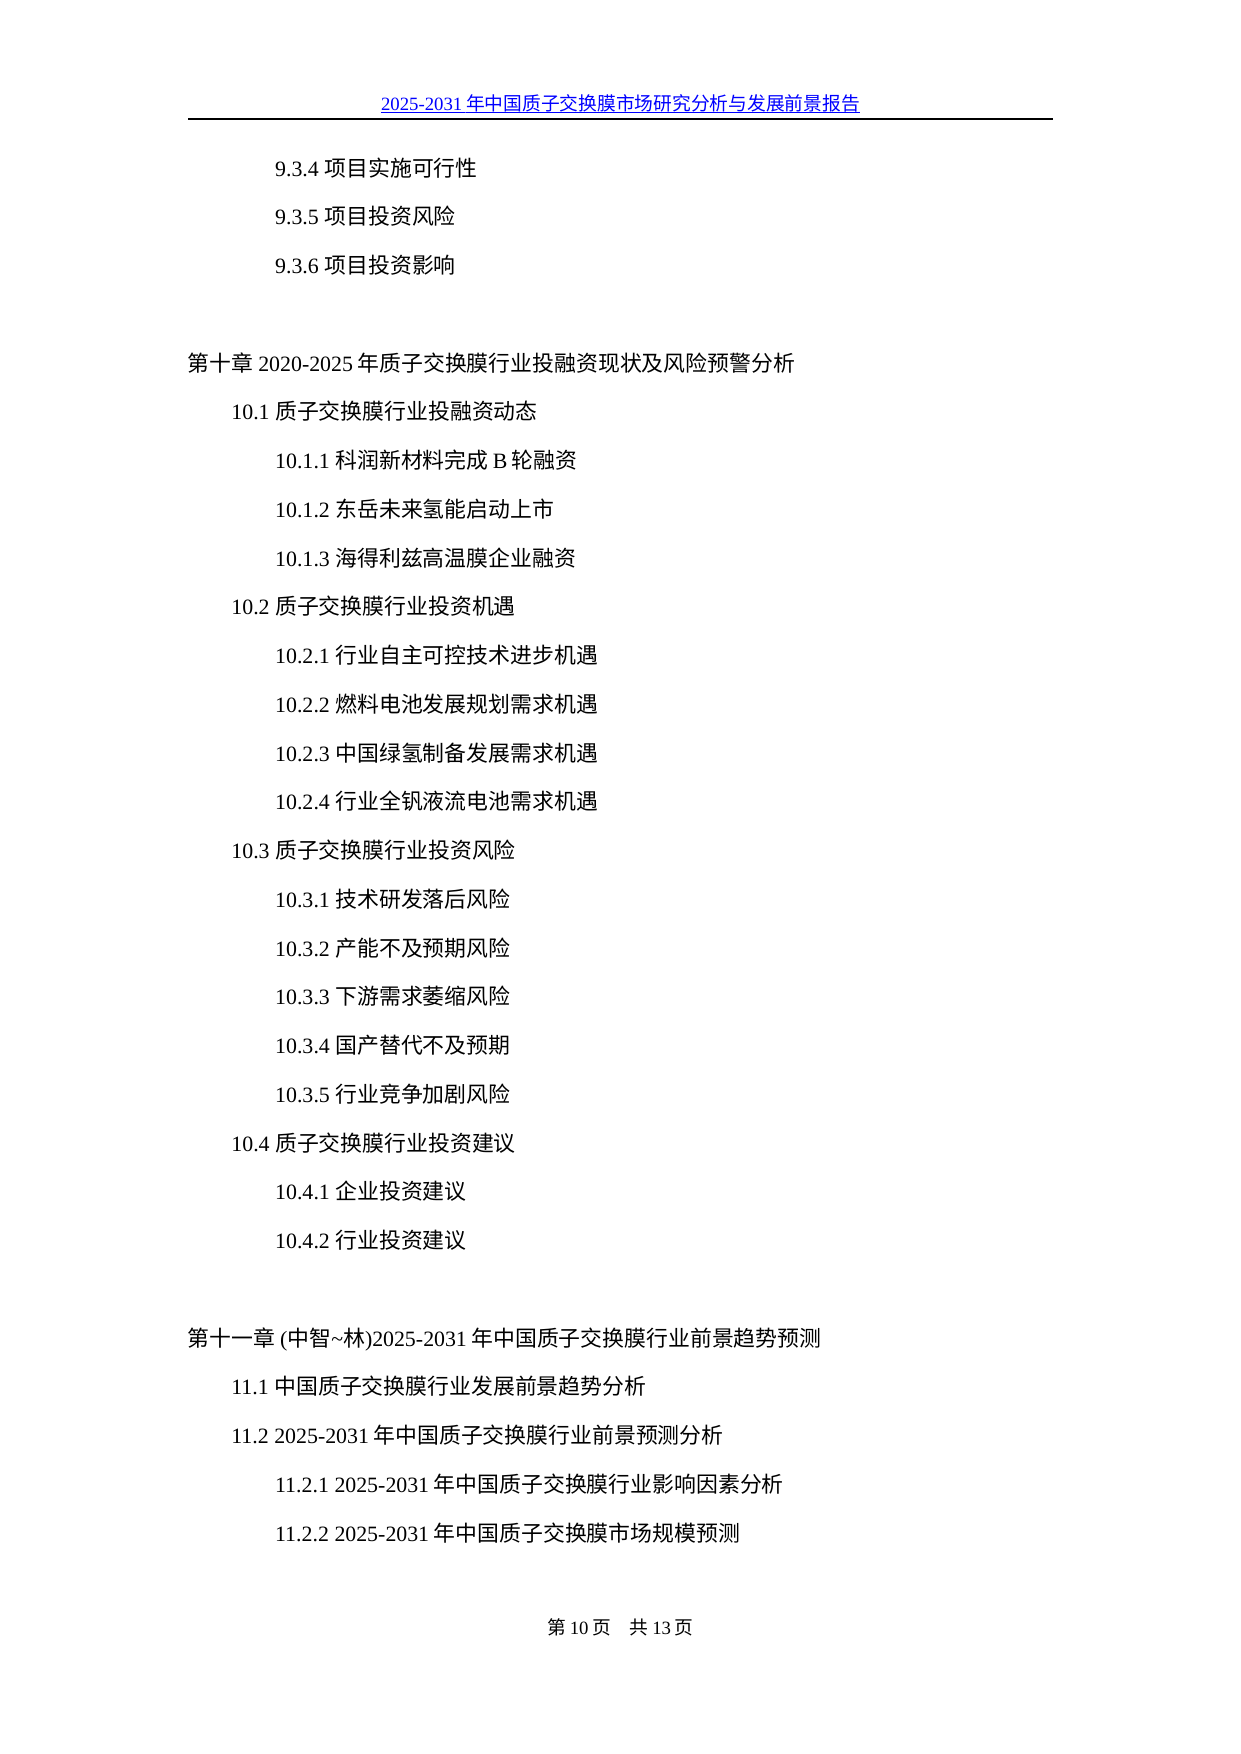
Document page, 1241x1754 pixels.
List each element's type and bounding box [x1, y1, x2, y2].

text [187, 150, 1053, 1548]
